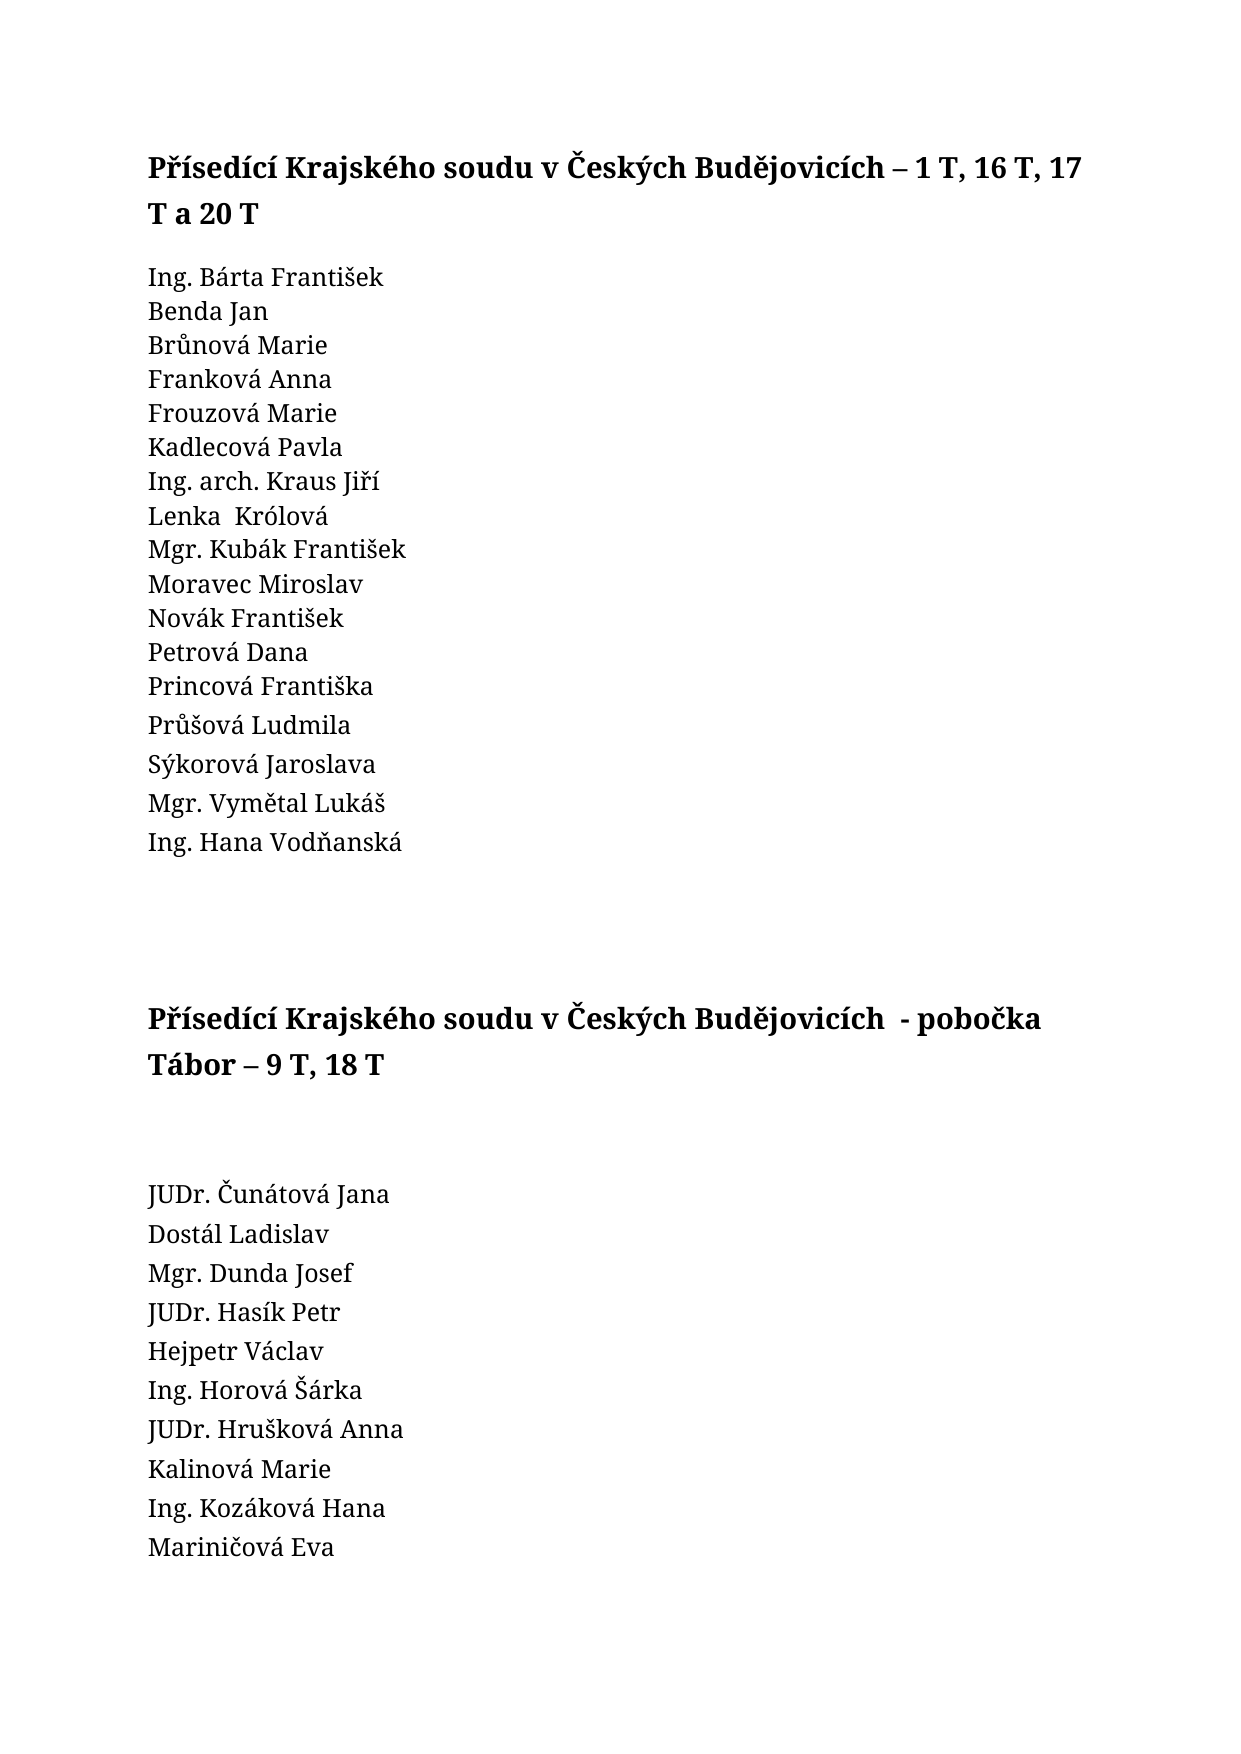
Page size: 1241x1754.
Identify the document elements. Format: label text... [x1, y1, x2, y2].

text Přísedící Krajského soudu v Českých Budějovicích – 1 T, 16 T, 17 T a 20 T [148, 148, 1093, 233]
text Princová Františka Průšová Ludmila [148, 668, 1093, 742]
text Přísedící Krajského soudu v Českých Budějovicích - pobočka Tábor – 9 T, 18 T [148, 999, 1093, 1084]
text Ing. Bárta František Benda Jan Brůnová Marie Franková Anna Frouzová Marie Kadlecová Pavla Ing. arch. Kraus Jiří [148, 260, 1093, 498]
text Sýkorová Jaroslava Mgr. Vymětal Lukáš Ing. Hana Vodňanská [148, 747, 1093, 859]
text Lenka Królová Mgr. Kubák František Moravec Miroslav Novák František Petrová Dana [148, 498, 1093, 668]
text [148, 1177, 1093, 1564]
